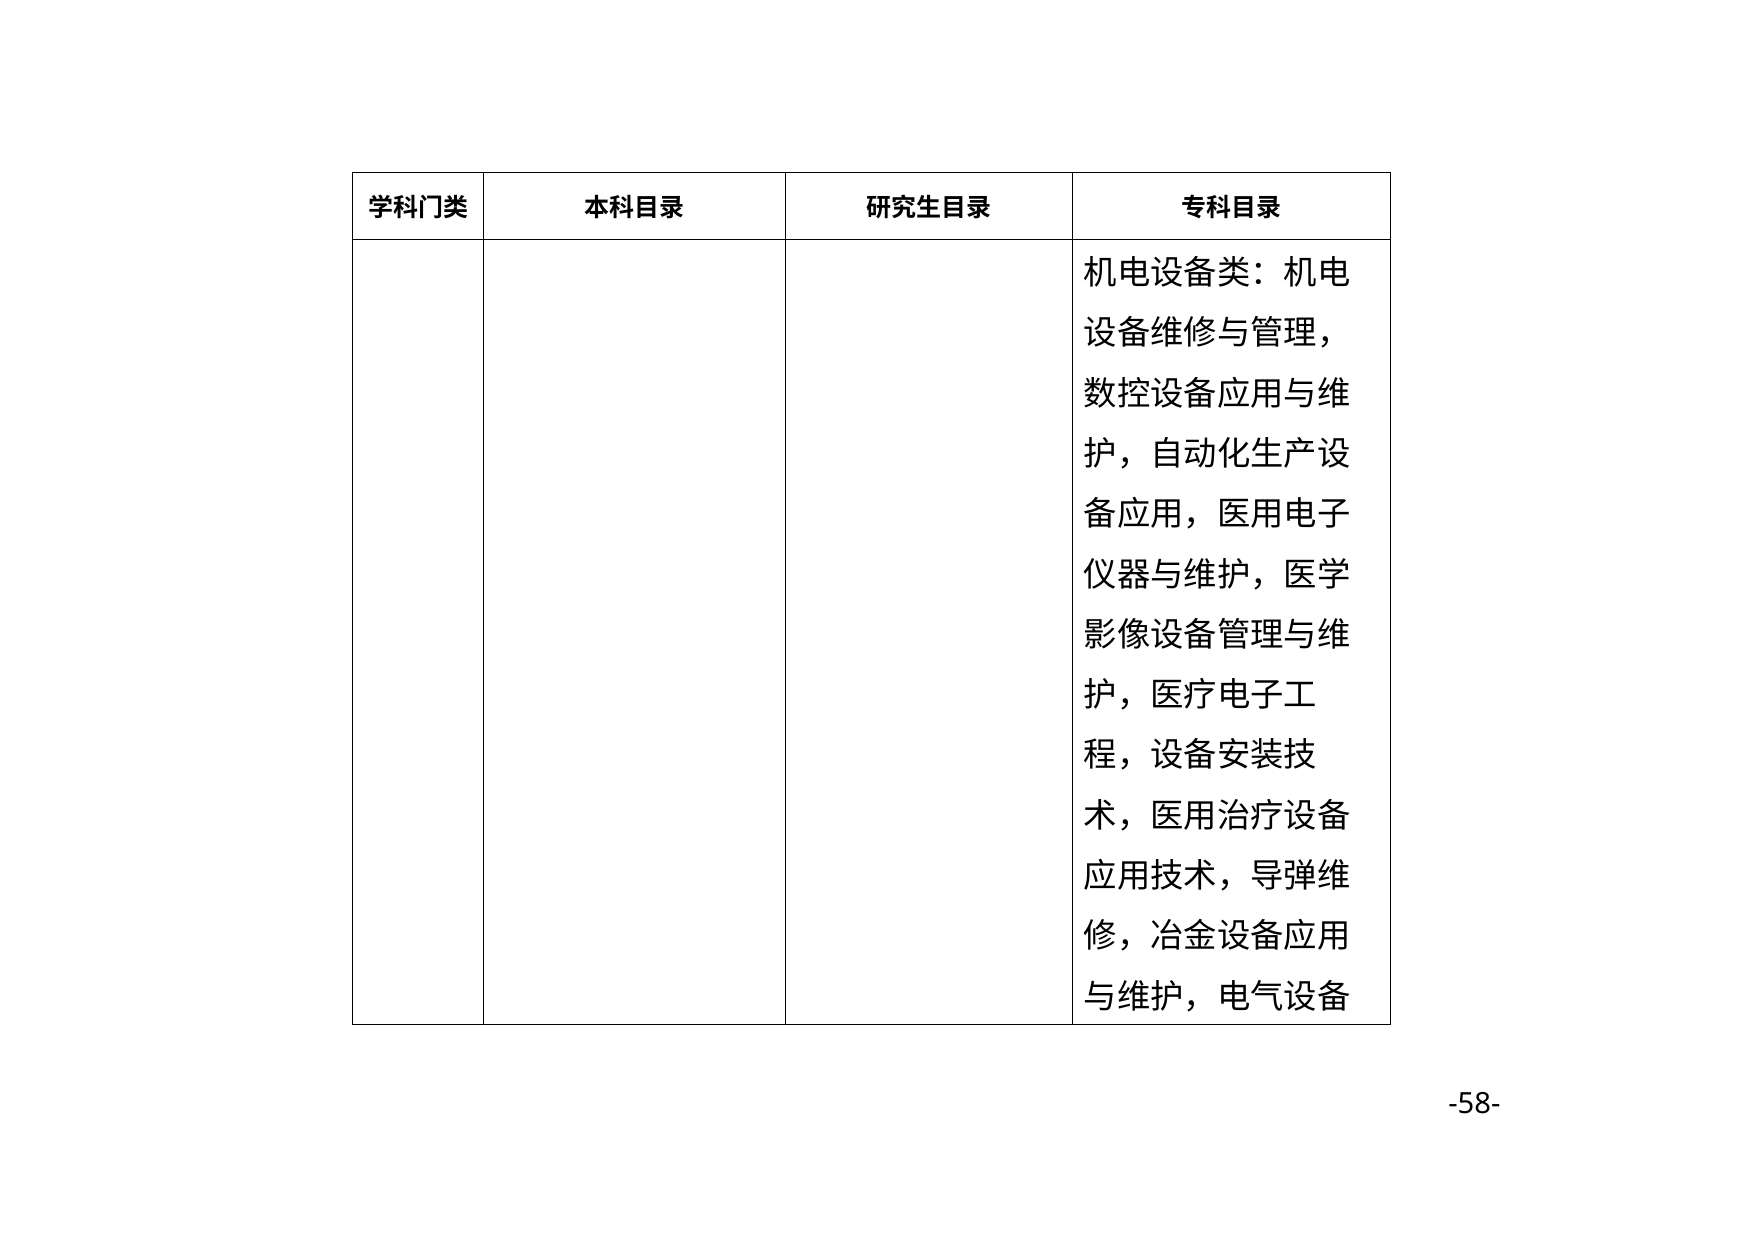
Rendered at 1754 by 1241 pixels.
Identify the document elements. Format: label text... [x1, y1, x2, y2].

table_header 专科目录 [1073, 173, 1390, 239]
table_header 学科门类 [353, 173, 483, 239]
table_header 研究生目录 [786, 173, 1072, 239]
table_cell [1073, 240, 1390, 1024]
table_header 本科目录 [484, 173, 785, 239]
